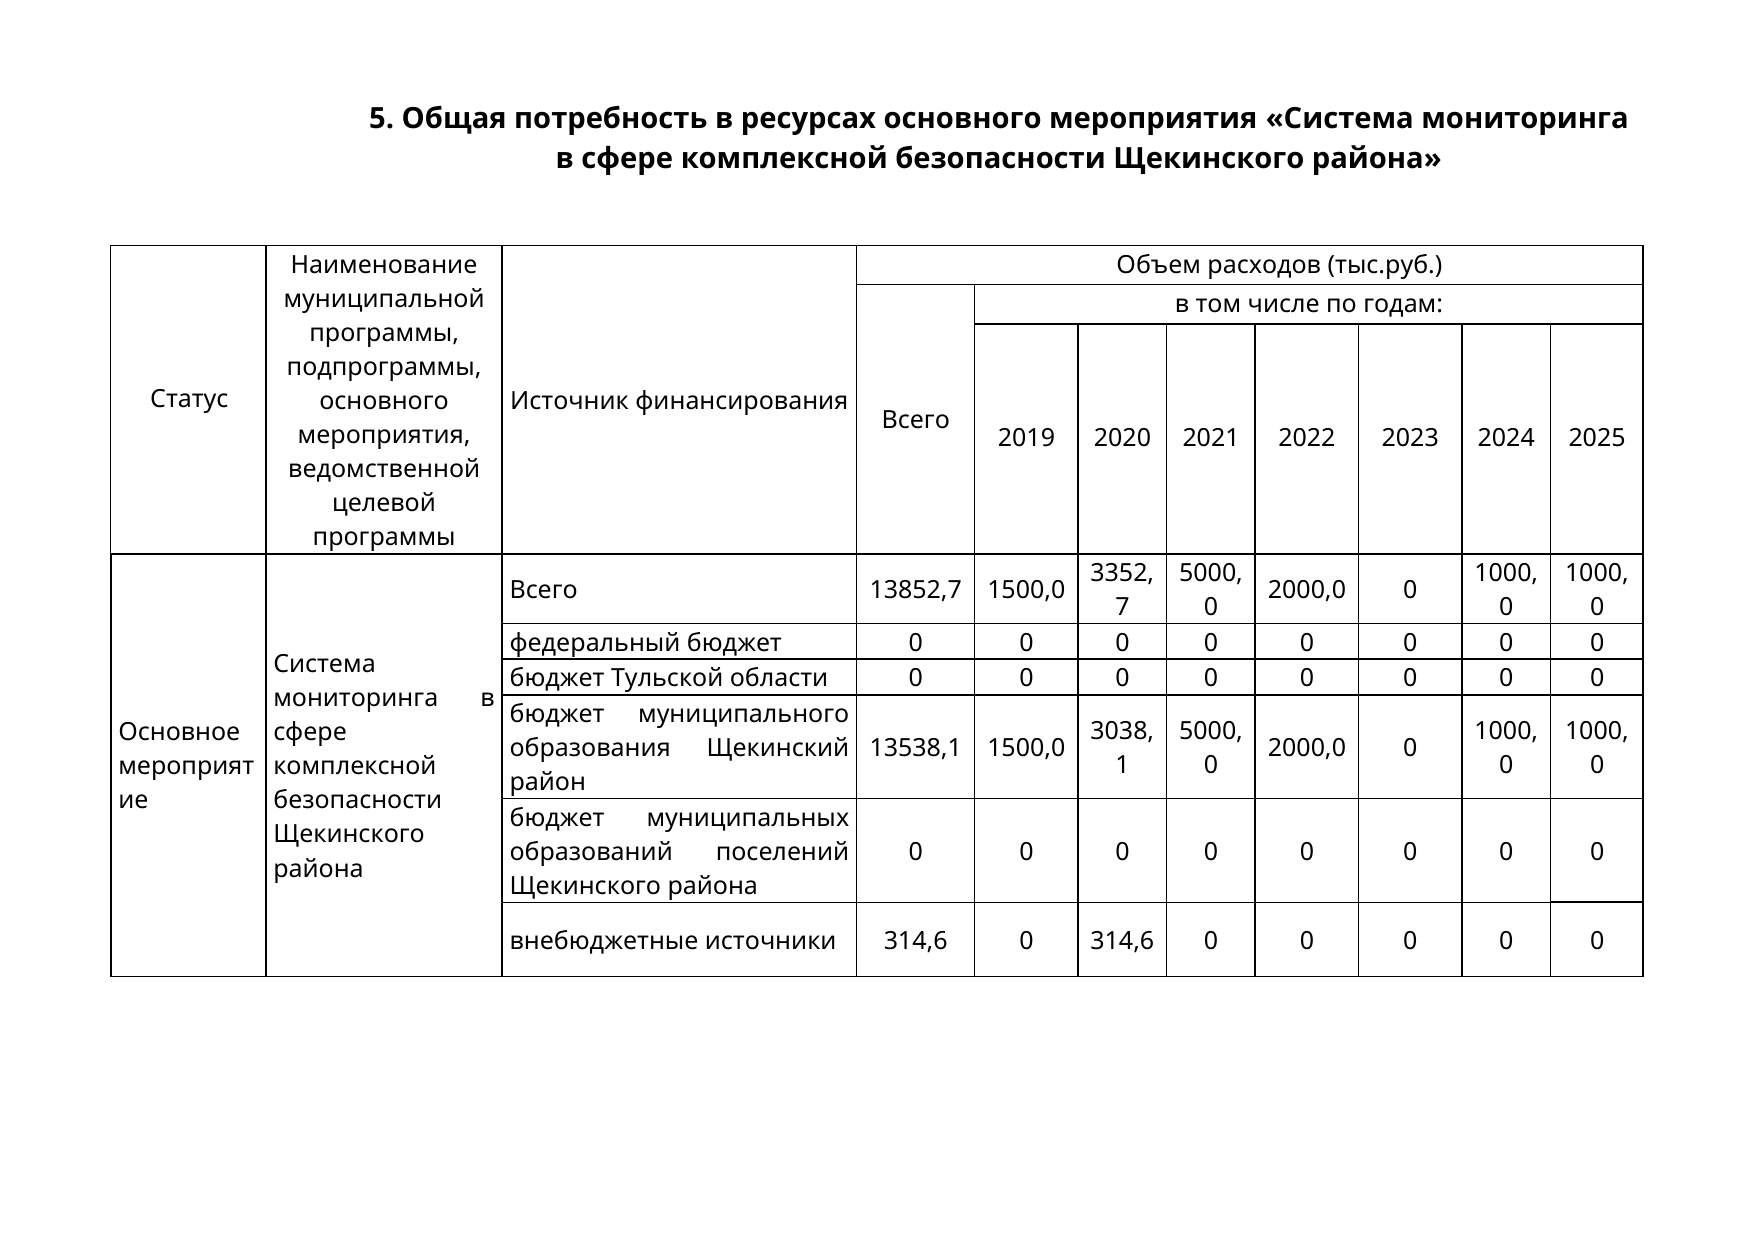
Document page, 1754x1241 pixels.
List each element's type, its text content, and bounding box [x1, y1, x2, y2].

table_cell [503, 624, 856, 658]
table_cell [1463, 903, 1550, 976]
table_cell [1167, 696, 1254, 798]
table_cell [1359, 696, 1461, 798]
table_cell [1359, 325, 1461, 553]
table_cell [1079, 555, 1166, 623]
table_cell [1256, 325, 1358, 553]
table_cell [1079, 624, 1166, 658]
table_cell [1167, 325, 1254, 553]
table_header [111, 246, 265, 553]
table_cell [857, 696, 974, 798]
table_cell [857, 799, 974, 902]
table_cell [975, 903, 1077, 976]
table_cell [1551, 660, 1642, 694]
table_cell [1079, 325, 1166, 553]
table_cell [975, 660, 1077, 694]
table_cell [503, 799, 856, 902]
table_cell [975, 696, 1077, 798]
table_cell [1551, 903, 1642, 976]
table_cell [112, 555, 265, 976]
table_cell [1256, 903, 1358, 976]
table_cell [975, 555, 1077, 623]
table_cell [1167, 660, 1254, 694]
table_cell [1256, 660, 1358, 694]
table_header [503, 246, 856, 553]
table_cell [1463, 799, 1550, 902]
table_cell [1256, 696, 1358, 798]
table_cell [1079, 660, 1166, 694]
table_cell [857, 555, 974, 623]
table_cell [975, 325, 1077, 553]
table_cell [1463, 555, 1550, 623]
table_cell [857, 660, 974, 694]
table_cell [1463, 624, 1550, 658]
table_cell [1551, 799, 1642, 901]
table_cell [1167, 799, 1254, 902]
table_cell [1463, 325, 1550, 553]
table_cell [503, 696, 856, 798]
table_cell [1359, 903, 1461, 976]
text 5. Общая потребность в ресурсах основного мероприятия «Система мониторинга в сфере комплексной безопасности Щекинского района» [362, 98, 1636, 177]
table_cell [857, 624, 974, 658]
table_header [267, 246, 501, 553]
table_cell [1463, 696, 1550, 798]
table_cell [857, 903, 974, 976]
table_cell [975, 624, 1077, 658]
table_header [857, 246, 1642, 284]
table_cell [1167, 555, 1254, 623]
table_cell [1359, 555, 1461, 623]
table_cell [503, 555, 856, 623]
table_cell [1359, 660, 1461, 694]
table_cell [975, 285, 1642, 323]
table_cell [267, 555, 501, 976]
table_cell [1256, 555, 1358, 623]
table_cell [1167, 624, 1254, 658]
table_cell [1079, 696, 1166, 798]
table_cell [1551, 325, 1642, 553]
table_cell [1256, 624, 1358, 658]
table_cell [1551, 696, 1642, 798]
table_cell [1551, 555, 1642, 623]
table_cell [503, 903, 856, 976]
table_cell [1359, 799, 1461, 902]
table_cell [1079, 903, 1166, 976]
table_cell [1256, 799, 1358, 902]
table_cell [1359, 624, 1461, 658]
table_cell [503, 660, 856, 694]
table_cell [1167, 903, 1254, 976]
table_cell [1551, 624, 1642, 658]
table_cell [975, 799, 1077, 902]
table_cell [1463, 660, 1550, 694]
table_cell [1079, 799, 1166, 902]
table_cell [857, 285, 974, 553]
